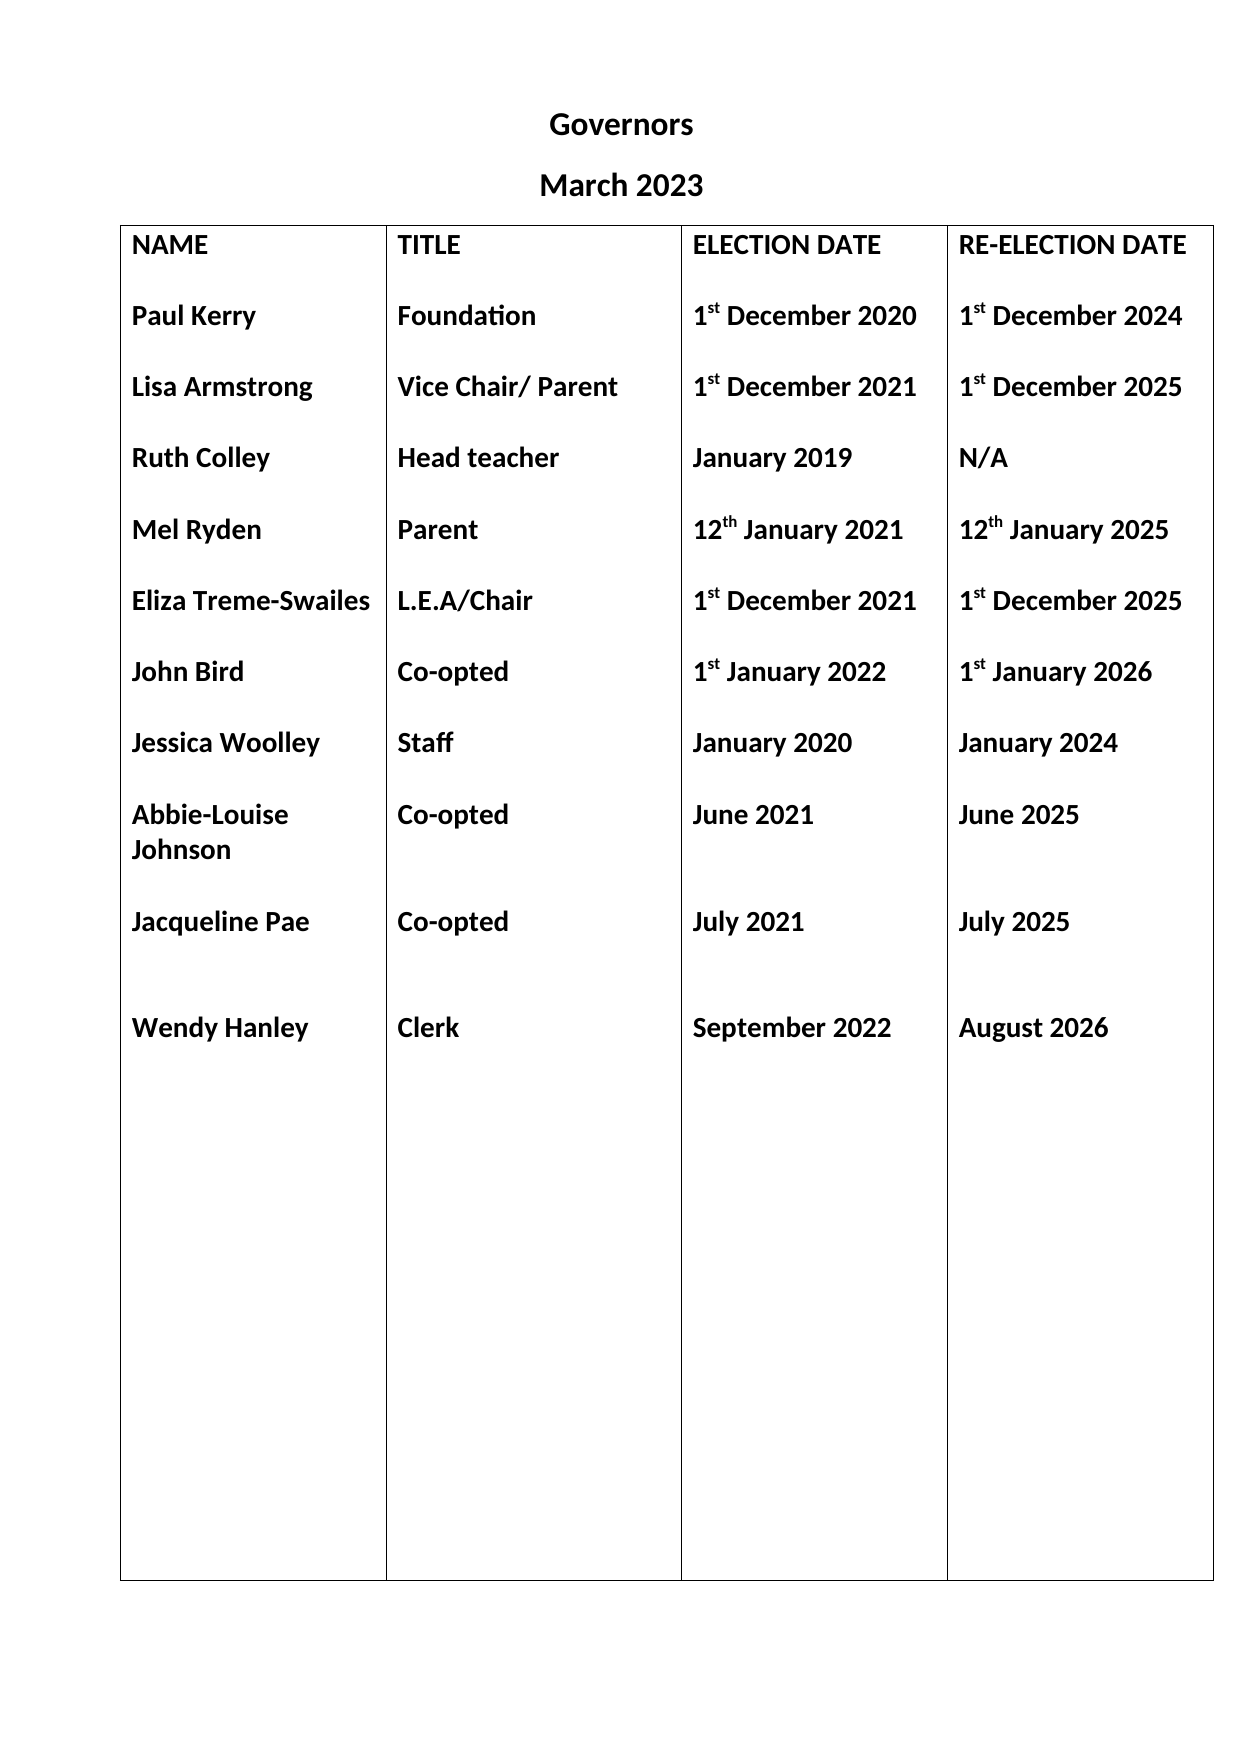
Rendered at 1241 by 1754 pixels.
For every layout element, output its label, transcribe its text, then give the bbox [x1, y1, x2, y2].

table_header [948, 226, 1213, 1579]
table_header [387, 226, 681, 1579]
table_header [682, 226, 947, 1579]
text Governors [76, 103, 1167, 144]
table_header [121, 226, 386, 1579]
text March 2023 [76, 164, 1167, 205]
